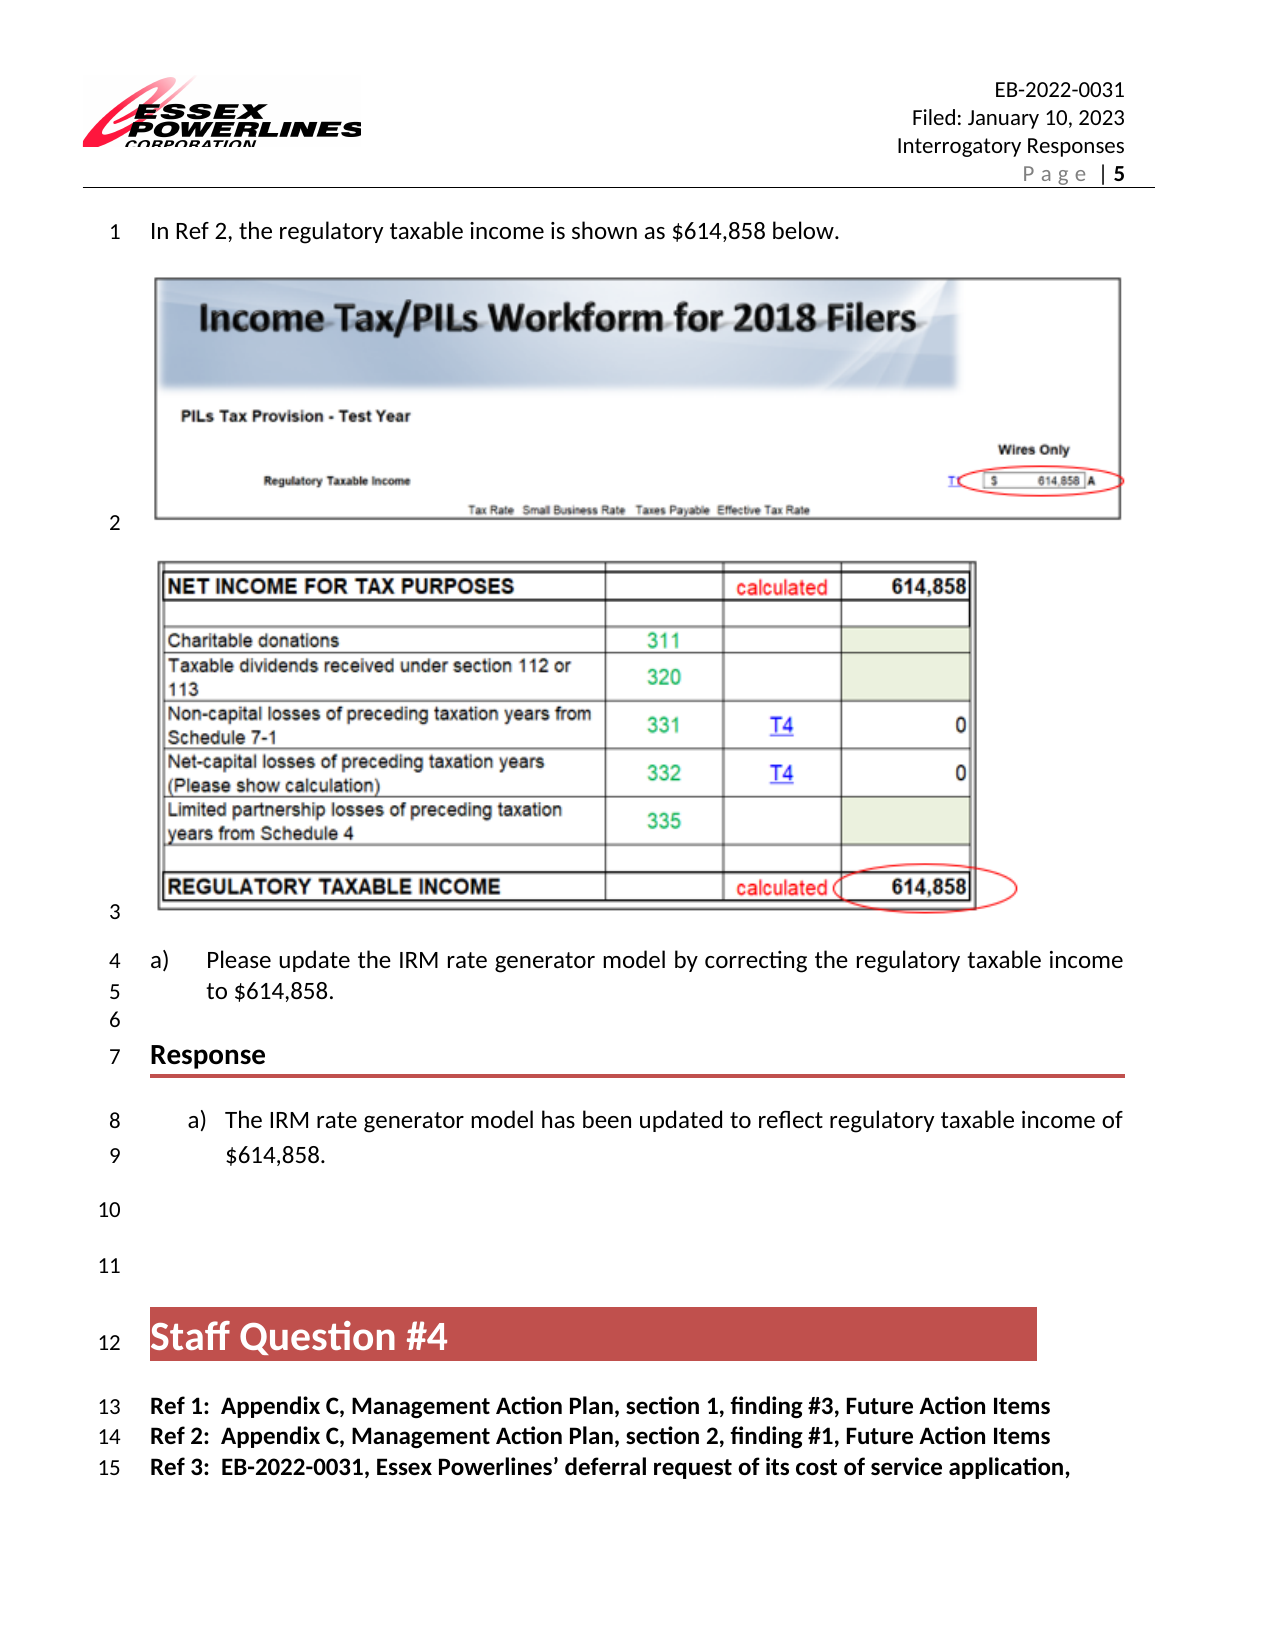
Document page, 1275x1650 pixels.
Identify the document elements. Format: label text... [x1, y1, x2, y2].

list The IRM rate generator model has been updated to reflect regulatory taxable income of $614,858. [187, 1104, 1125, 1170]
text Response [150, 1036, 1125, 1074]
picture [150, 271, 1125, 530]
text Ref 3: EB-2022-0031, Essex Powerlines’ deferral request of its cost of service application, [150, 1451, 1125, 1482]
text Staff Question #4 [150, 1308, 1036, 1361]
list Please update the IRM rate generator model by correcting the regulatory taxable income to $614,858. [150, 944, 1125, 1005]
text In Ref 2, the regulatory taxable income is shown as $614,858 below. [150, 215, 1125, 246]
text Ref 2: Appendix C, Management Action Plan, section 2, finding #1, Future Action Items [150, 1421, 1125, 1451]
picture [150, 555, 1041, 920]
picture [82, 75, 361, 147]
text Ref 1: Appendix C, Management Action Plan, section 1, finding #3, Future Action Items [150, 1390, 1125, 1421]
